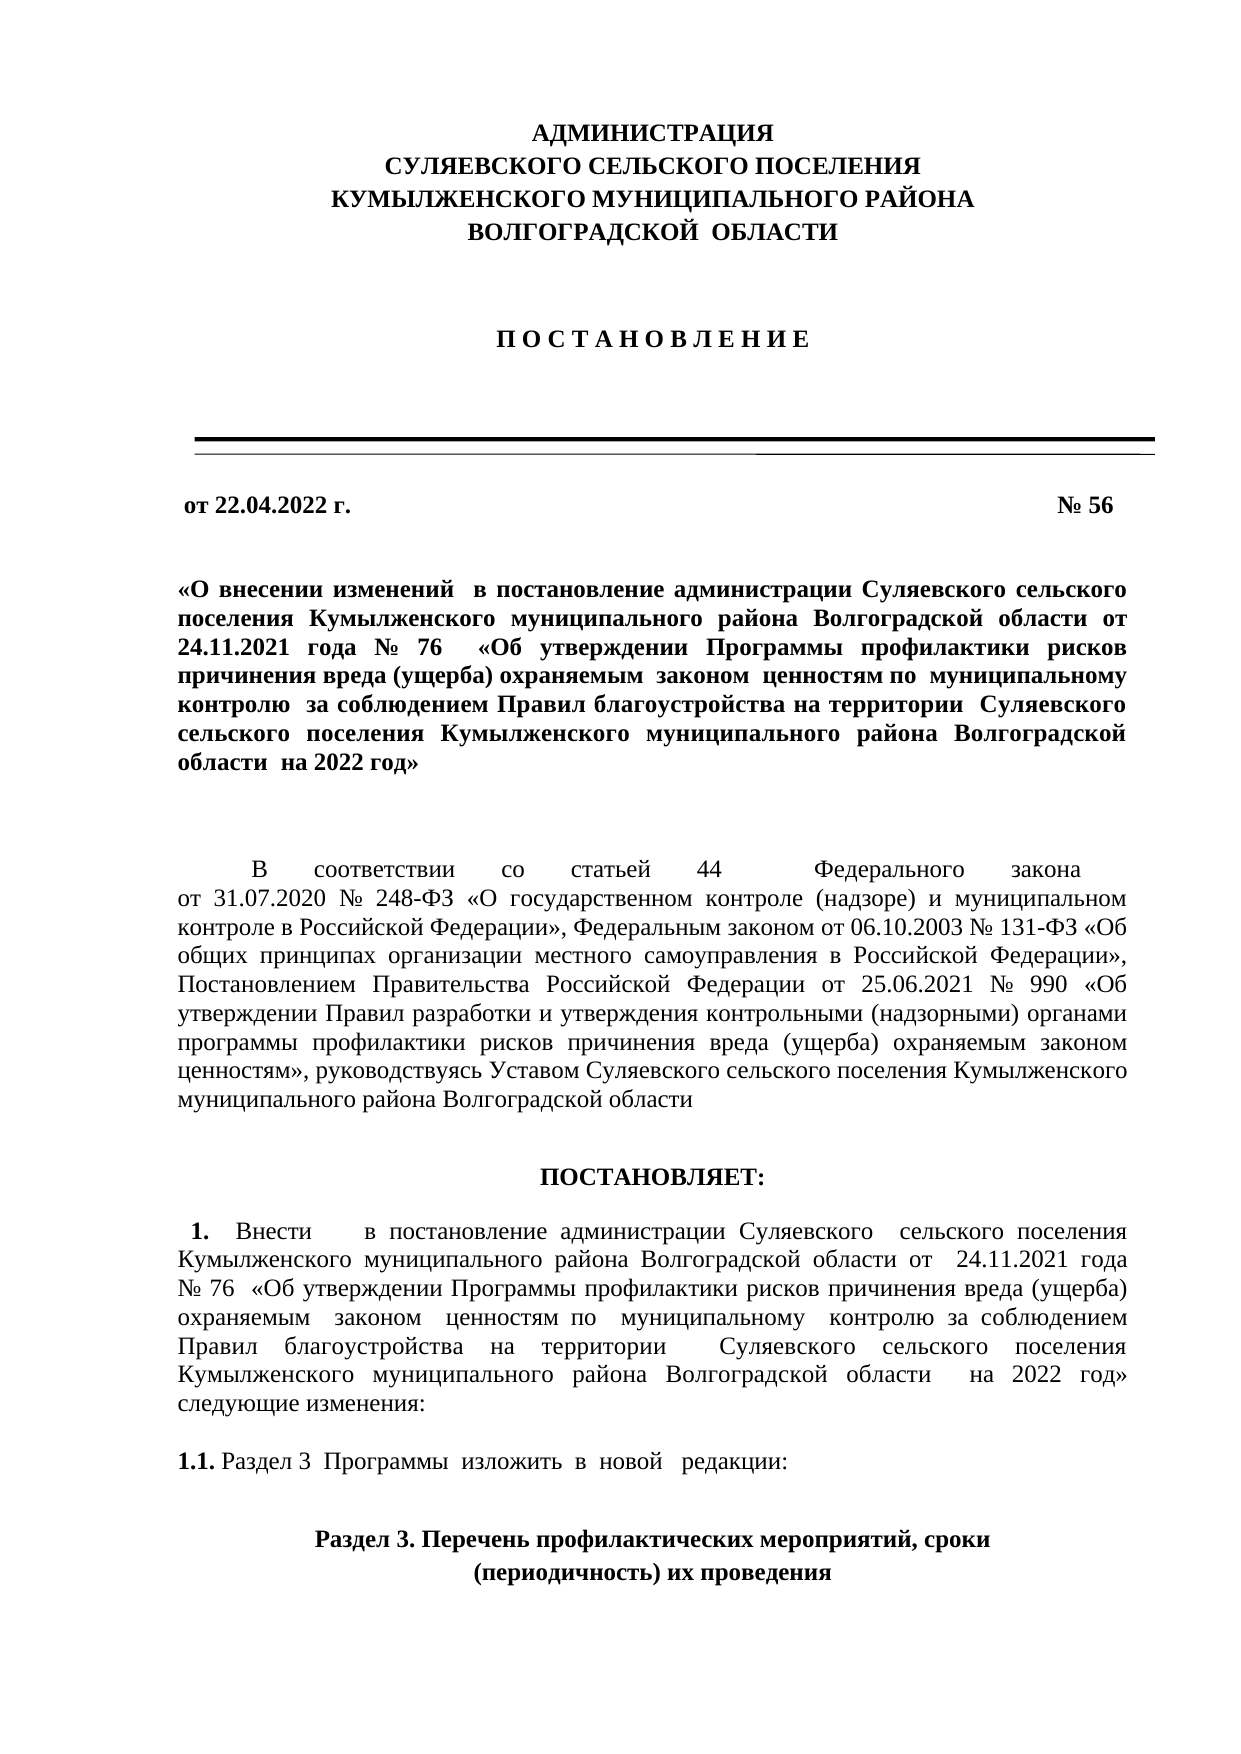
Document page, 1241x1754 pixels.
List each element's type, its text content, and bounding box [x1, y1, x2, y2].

text 1.1. Раздел 3 Программы изложить в новой редакции: [177, 1446, 1128, 1475]
text 1. Внести в постановление администрации Суляевского сельского поселения Кумылженского муниципального района Волгоградской области от 24.11.2021 года № 76 «Об утверждении Программы профилактики рисков причинения вреда (ущерба) охраняемым законом ценностям по муниципальному контролю за соблюдением Правил благоустройства на территории Суляевского сельского поселения Кумылженского муниципального района Волгоградской области на 2022 год» следующие изменения: [177, 1216, 1128, 1417]
text Раздел 3. Перечень профилактических мероприятий, сроки (периодичность) их проведения [177, 1524, 1128, 1586]
subtitle от 22.04.2022 г. № 56 [177, 490, 1128, 518]
text В соответствии со статьей 44 Федерального закона от 31.07.2020 № 248-ФЗ «О государственном контроле (надзоре) и муниципальном контроле в Российской Федерации», Федеральным законом от 06.10.2003 № 131-ФЗ «Об общих принципах организации местного самоуправления в Российской Федерации», Постановлением Правительства Российской Федерации от 25.06.2021 № 990 «Об утверждении Правил разработки и утверждения контрольными (надзорными) органами программы профилактики рисков причинения вреда (ущерба) охраняемым законом ценностям», руководствуясь Уставом Суляевского сельского поселения Кумылженского муниципального района Волгоградской области [177, 854, 1128, 1113]
text П О С Т А Н О В Л Е Н И Е [177, 324, 1128, 353]
text «О внесении изменений в постановление администрации Суляевского сельского поселения Кумылженского муниципального района Волгоградской области от 24.11.2021 года № 76 «Об утверждении Программы профилактики рисков причинения вреда (ущерба) охраняемым законом ценностям по муниципальному контролю за соблюдением Правил благоустройства на территории Суляевского сельского поселения Кумылженского муниципального района Волгоградской области на 2022 год» [177, 574, 1128, 776]
text АДМИНИСТРАЦИЯ СУЛЯЕВСКОГО СЕЛЬСКОГО ПОСЕЛЕНИЯ КУМЫЛЖЕНСКОГО МУНИЦИПАЛЬНОГО РАЙОНА ВОЛГОГРАДСКОЙ ОБЛАСТИ [177, 118, 1128, 246]
text ПОСТАНОВЛЯЕТ: [177, 1162, 1128, 1191]
